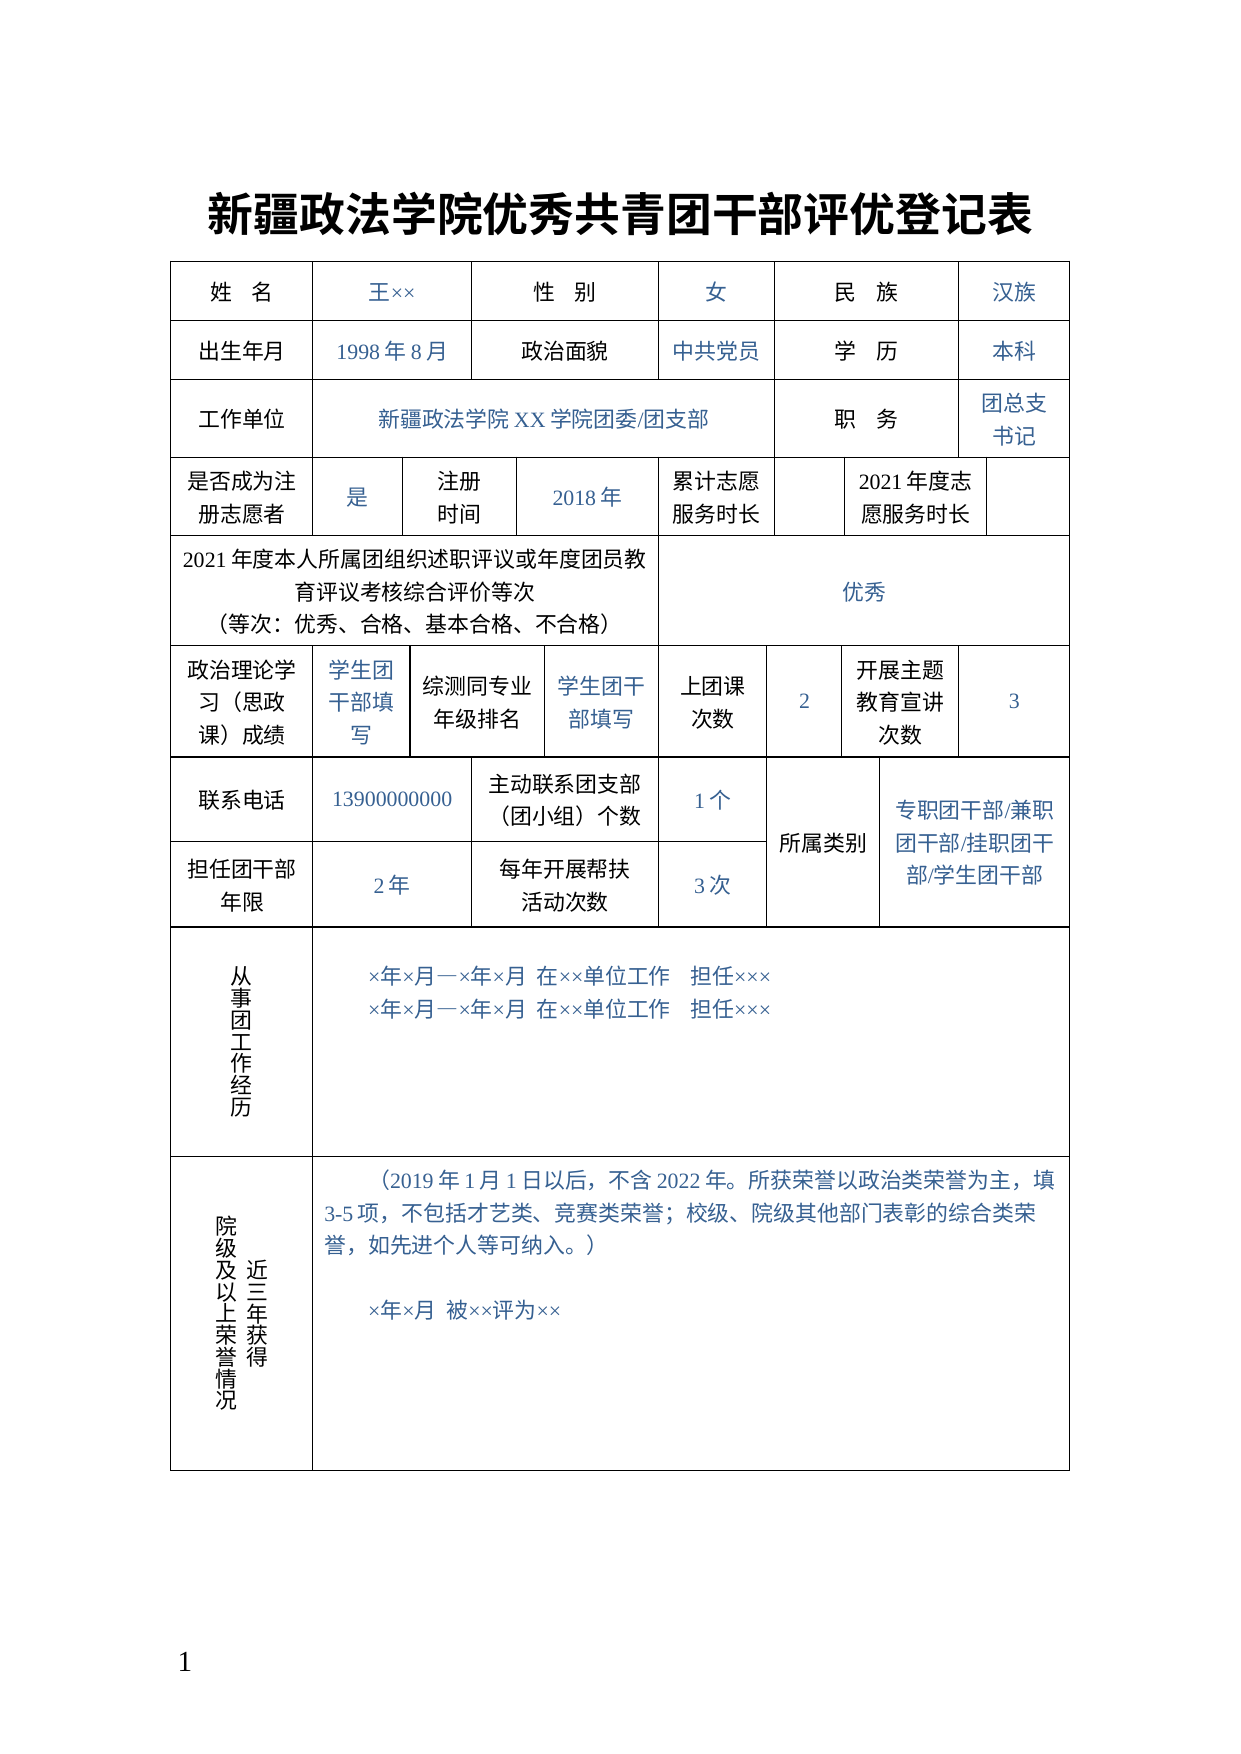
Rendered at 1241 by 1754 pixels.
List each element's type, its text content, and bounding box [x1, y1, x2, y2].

table_cell 从事团工作经历 [171, 928, 312, 1156]
table_header 姓 名 [171, 262, 312, 320]
table_cell 1998年8月 [313, 321, 471, 379]
table_cell 工作单位 [171, 380, 312, 457]
table_cell 专职团干部/兼职团干部/挂职团干部/学生团干部 [880, 758, 1069, 926]
table_cell 学 历 [775, 321, 958, 379]
table_cell （2019年1月1日以后，不含2022年。所获荣誉以政治类荣誉为主，填3-5项，不包括才艺类、竞赛类荣誉；校级、院级其他部门表彰的综合类荣誉，如先进个人等可纳入。） ×年×月 被××评为×× [313, 1157, 1069, 1470]
table_cell 上团课次数 [659, 646, 766, 756]
table_cell 近三年获得 院级及以上荣誉情况 [171, 1157, 312, 1470]
table_cell 3次 [659, 842, 766, 926]
table_cell 政治理论学习（思政课）成绩 [171, 646, 312, 756]
table_header 汉族 [959, 262, 1069, 320]
table_header 民 族 [775, 262, 958, 320]
table_cell 中共党员 [659, 321, 774, 379]
table_cell 是否成为注册志愿者 [171, 458, 312, 534]
table_cell 每年开展帮扶 活动次数 [472, 842, 658, 926]
table_cell 3 [959, 646, 1069, 756]
table_cell 学生团干部填写 [313, 646, 409, 756]
table_cell 1个 [659, 758, 766, 841]
table_cell 政治面貌 [472, 321, 658, 379]
table_cell 2021年度志愿服务时长 [845, 458, 986, 534]
table_cell 2021年度本人所属团组织述职评议或年度团员教育评议考核综合评价等次 （等次：优秀、合格、基本合格、不合格） [171, 536, 658, 645]
table_cell ×年×月—×年×月 在××单位工作 担任××× ×年×月—×年×月 在××单位工作 担任××× [313, 928, 1069, 1156]
table_cell 职 务 [775, 380, 958, 457]
table_header 女 [659, 262, 774, 320]
table_cell 2 [767, 646, 841, 756]
table_cell 13900000000 [313, 758, 471, 841]
table_cell 2018年 [517, 458, 658, 534]
table_header 性 别 [472, 262, 658, 320]
table_cell 所属类别 [767, 758, 879, 926]
table_cell 2年 [313, 842, 471, 926]
table_cell 开展主题教育宣讲次数 [842, 646, 958, 756]
table_cell 注册 时间 [403, 458, 516, 534]
table_cell 新疆政法学院XX学院团委/团支部 [313, 380, 774, 457]
table_cell 主动联系团支部（团小组）个数 [472, 758, 658, 841]
table_header 王×× [313, 262, 471, 320]
table_cell 优秀 [659, 536, 1069, 645]
table_cell 是 [313, 458, 402, 534]
table_cell 本科 [959, 321, 1069, 379]
table_cell 团总支 书记 [959, 380, 1069, 457]
text 新疆政法学院优秀共青团干部评优登记表 [177, 163, 1063, 261]
table_cell [775, 458, 844, 534]
table_cell [987, 458, 1069, 534]
table_cell 联系电话 [171, 758, 312, 841]
table_cell 学生团干部填写 [545, 646, 658, 756]
table_cell 出生年月 [171, 321, 312, 379]
table_cell 担任团干部年限 [171, 842, 312, 926]
table_cell 综测同专业年级排名 [411, 646, 544, 756]
table_cell 累计志愿 服务时长 [659, 458, 774, 534]
